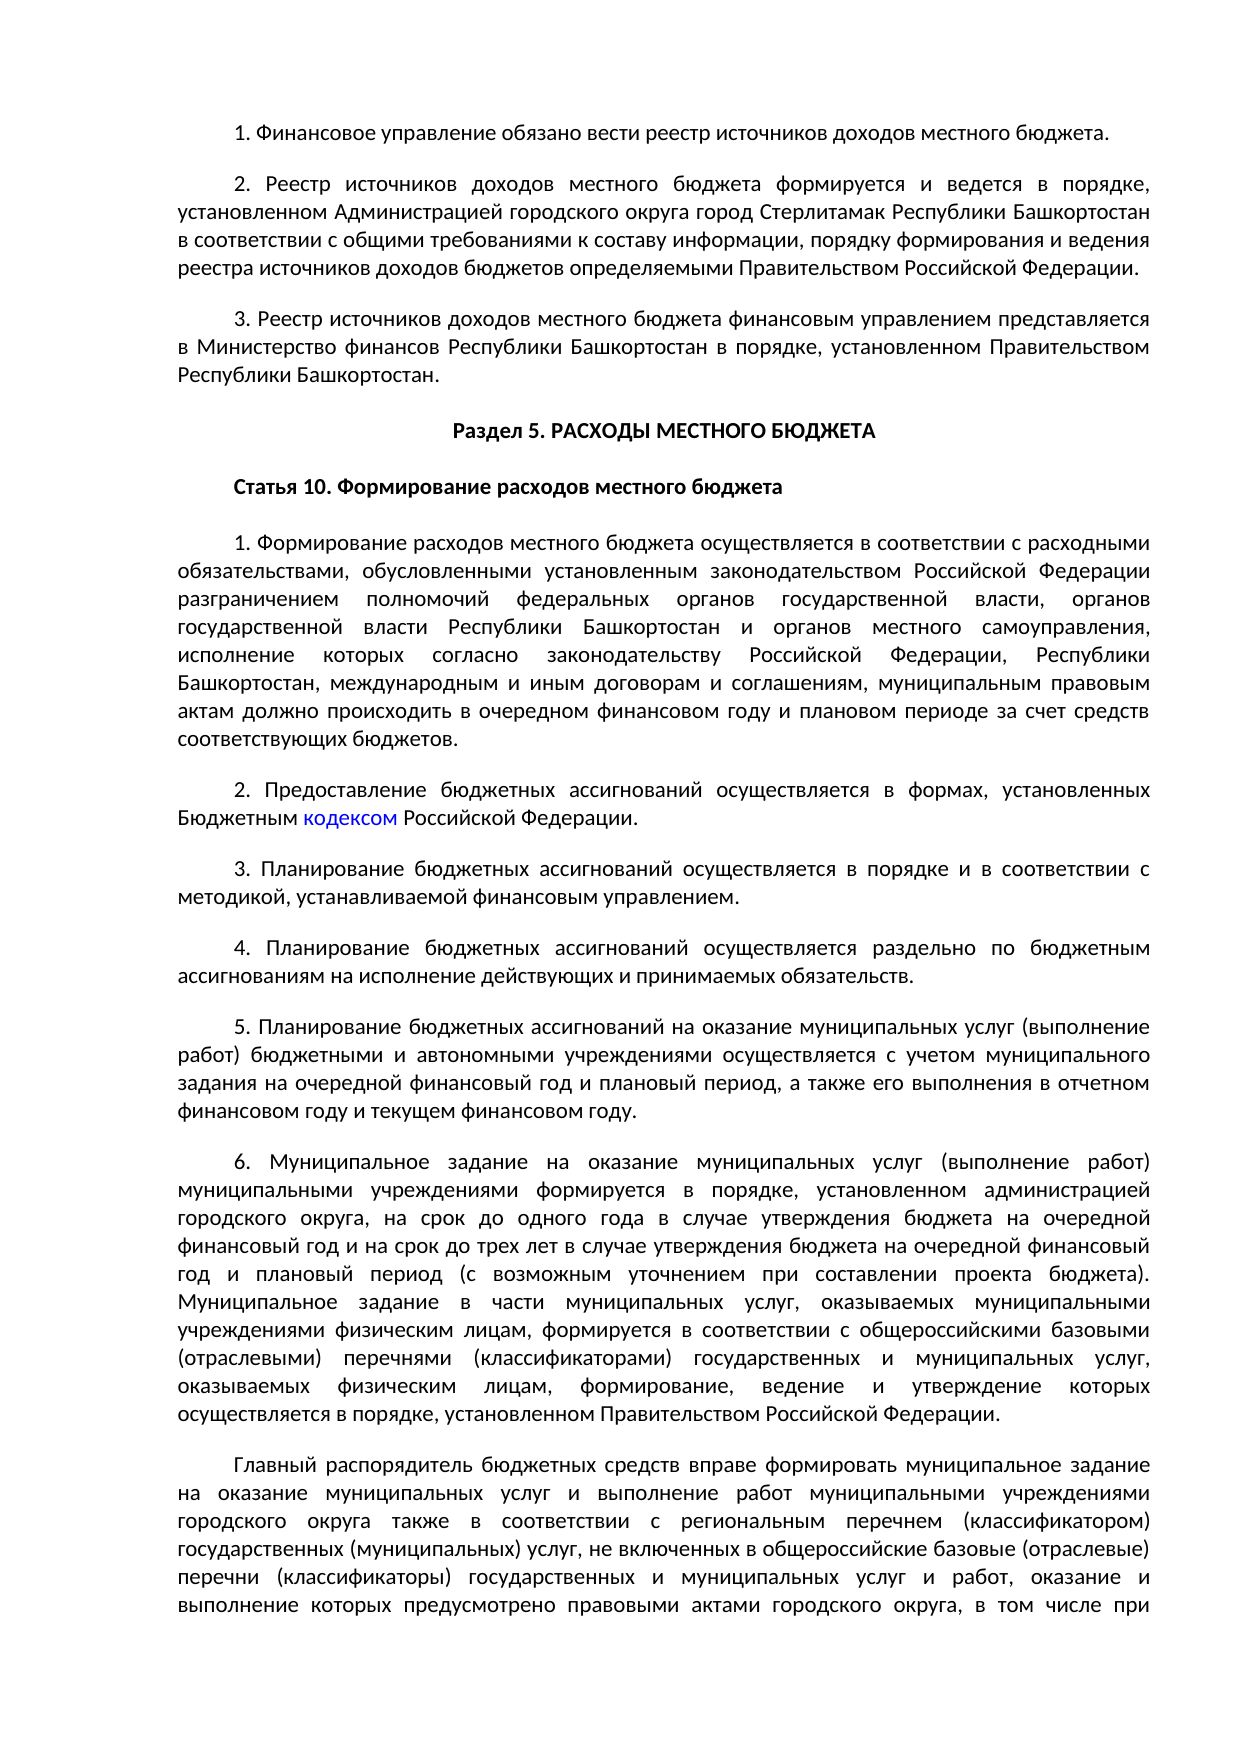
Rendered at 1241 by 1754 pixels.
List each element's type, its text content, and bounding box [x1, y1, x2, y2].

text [177, 1450, 1152, 1618]
text 2. Реестр источников доходов местного бюджета формируется и ведется в порядке, установленном Администрацией городского округа город Стерлитамак Республики Башкортостан в соответствии с общими требованиями к составу информации, порядку формирования и ведения реестра источников доходов бюджетов определяемыми Правительством Российской Федерации. [177, 169, 1152, 281]
text 3. Планирование бюджетных ассигнований осуществляется в порядке и в соответствии с методикой, устанавливаемой финансовым управлением. [177, 854, 1152, 910]
text 3. Реестр источников доходов местного бюджета финансовым управлением представляется в Министерство финансов Республики Башкортостан в порядке, установленном Правительством Республики Башкортостан. [177, 304, 1152, 388]
text 1. Финансовое управление обязано вести реестр источников доходов местного бюджета. [177, 118, 1152, 146]
text 6. Муниципальное задание на оказание муниципальных услуг (выполнение работ) муниципальными учреждениями формируется в порядке, установленном администрацией городского округа, на срок до одного года в случае утверждения бюджета на очередной финансовый год и на срок до трех лет в случае утверждения бюджета на очередной финансовый год и плановый период (с возможным уточнением при составлении проекта бюджета). Муниципальное задание в части муниципальных услуг, оказываемых муниципальными учреждениями физическим лицам, формируется в соответствии с общероссийскими базовыми (отраслевыми) перечнями (классификаторами) государственных и муниципальных услуг, оказываемых физическим лицам, формирование, ведение и утверждение которых осуществляется в порядке, установленном Правительством Российской Федерации. [177, 1147, 1152, 1427]
text 2. Предоставление бюджетных ассигнований осуществляется в формах, установленных Бюджетным кодексом Российской Федерации. [177, 775, 1152, 831]
text 4. Планирование бюджетных ассигнований осуществляется раздельно по бюджетным ассигнованиям на исполнение действующих и принимаемых обязательств. [177, 933, 1152, 989]
title Раздел 5. РАСХОДЫ МЕСТНОГО БЮДЖЕТА [177, 416, 1152, 444]
text 5. Планирование бюджетных ассигнований на оказание муниципальных услуг (выполнение работ) бюджетными и автономными учреждениями осуществляется с учетом муниципального задания на очередной финансовый год и плановый период, а также его выполнения в отчетном финансовом году и текущем финансовом году. [177, 1012, 1152, 1124]
title Статья 10. Формирование расходов местного бюджета [177, 472, 1152, 500]
text 1. Формирование расходов местного бюджета осуществляется в соответствии с расходными обязательствами, обусловленными установленным законодательством Российской Федерации разграничением полномочий федеральных органов государственной власти, органов государственной власти Республики Башкортостан и органов местного самоуправления, исполнение которых согласно законодательству Российской Федерации, Республики Башкортостан, международным и иным договорам и соглашениям, муниципальным правовым актам должно происходить в очередном финансовом году и плановом периоде за счет средств соответствующих бюджетов. [177, 528, 1152, 752]
